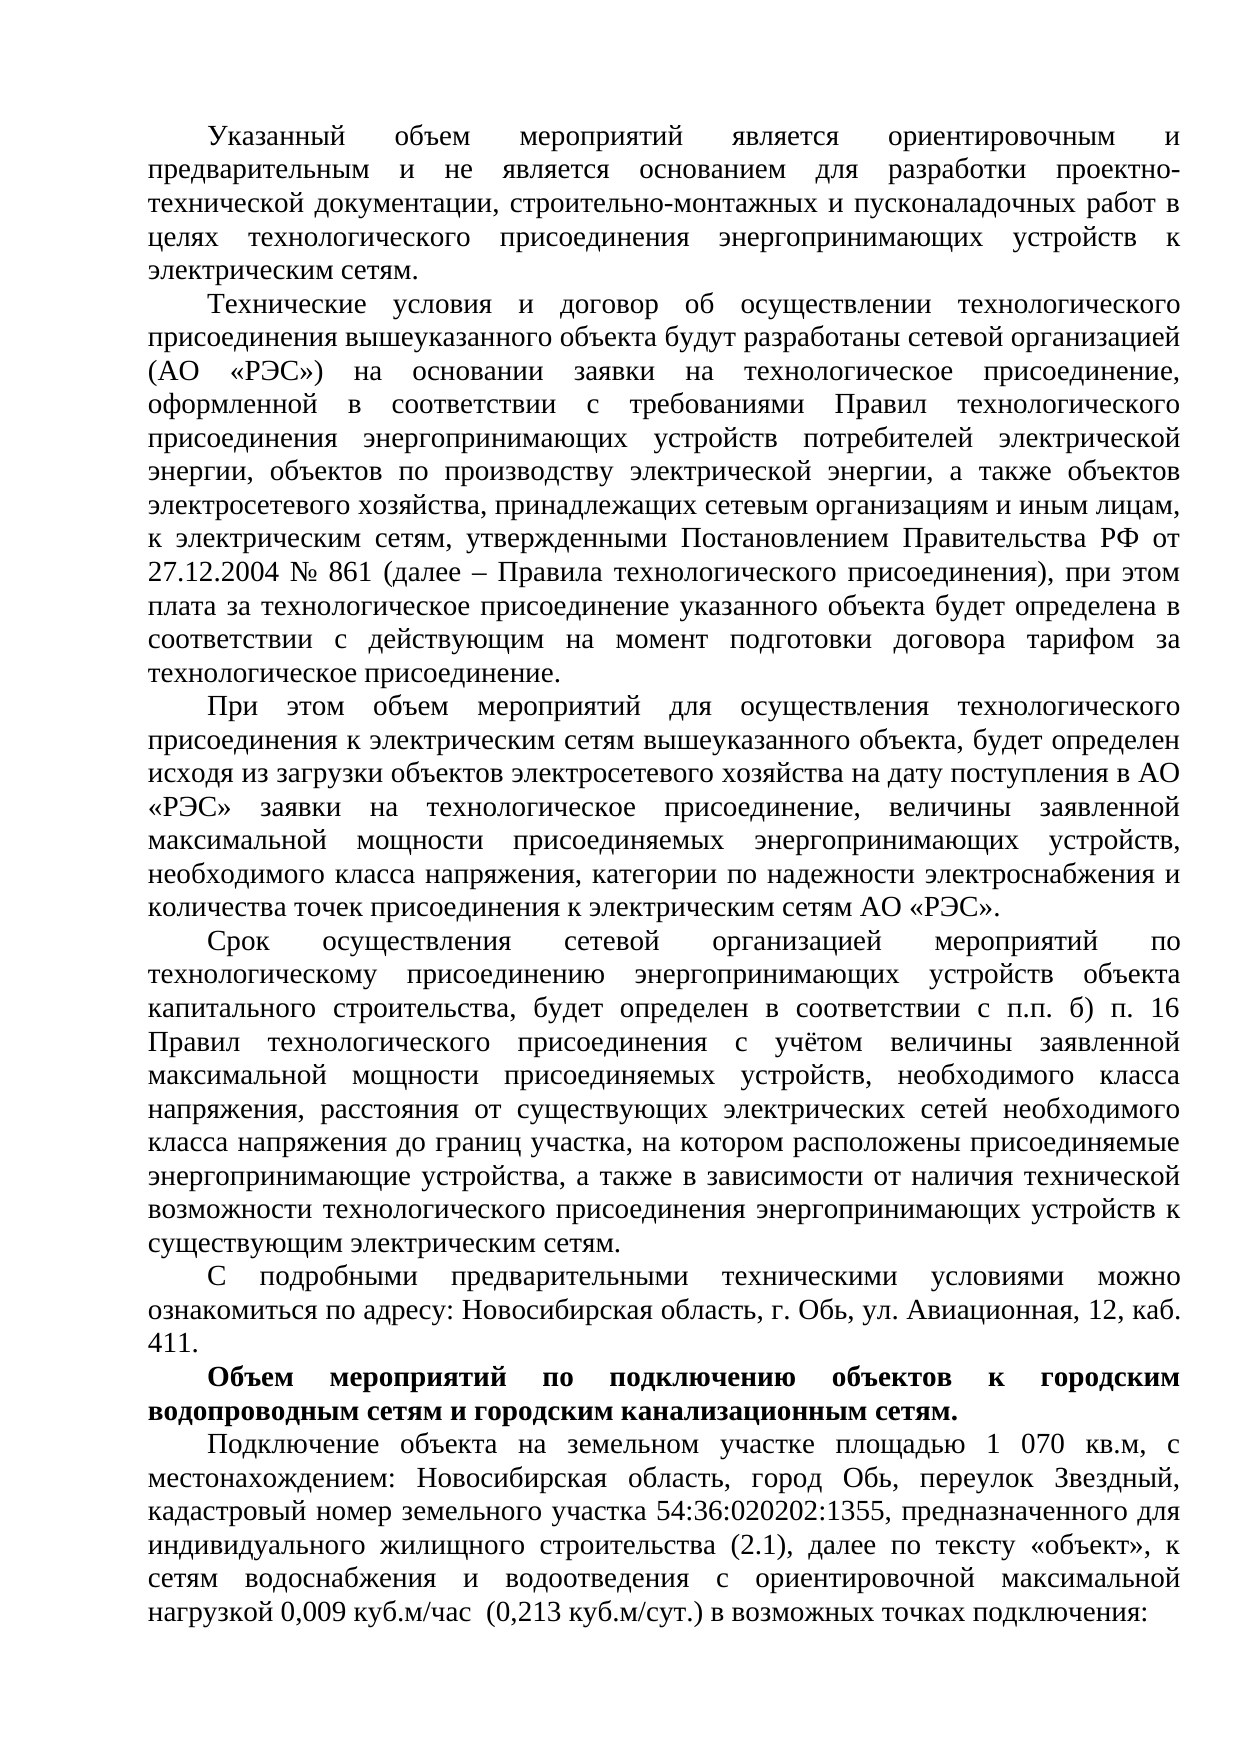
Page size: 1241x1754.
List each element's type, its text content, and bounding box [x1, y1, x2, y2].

text С подробными предварительными техническими условиями можно ознакомиться по адресу: Новосибирская область, г. Обь, ул. Авиационная, 12, каб. 411. [148, 1258, 1181, 1359]
text Срок осуществления сетевой организацией мероприятий по технологическому присоединению энергопринимающих устройств объекта капитального строительства, будет определен в соответствии с п.п. б) п. 16 Правил технологического присоединения с учётом величины заявленной максимальной мощности присоединяемых устройств, необходимого класса напряжения, расстояния от существующих электрических сетей необходимого класса напряжения до границ участка, на котором расположены присоединяемые энергопринимающие устройства, а также в зависимости от наличия технической возможности технологического присоединения энергопринимающих устройств к существующим электрическим сетям. [148, 923, 1181, 1258]
text Технические условия и договор об осуществлении технологического присоединения вышеуказанного объекта будут разработаны сетевой организацией (АО «РЭС») на основании заявки на технологическое присоединение, оформленной в соответствии с требованиями Правил технологического присоединения энергопринимающих устройств потребителей электрической энергии, объектов по производству электрической энергии, а также объектов электросетевого хозяйства, принадлежащих сетевым организациям и иным лицам, к электрическим сетям, утвержденными Постановлением Правительства РФ от 27.12.2004 № 861 (далее – Правила технологического присоединения), при этом плата за технологическое присоединение указанного объекта будет определена в соответствии с действующим на момент подготовки договора тарифом за технологическое присоединение. [148, 286, 1181, 688]
text Объем мероприятий по подключению объектов к городским водопроводным сетям и городским канализационным сетям. [148, 1359, 1181, 1426]
list Указанный объем мероприятий является ориентировочным и предварительным и не является основанием для разработки проектно-технической документации, строительно-монтажных и пусконаладочных работ в целях технологического присоединения энергопринимающих устройств к электрическим сетям. [148, 118, 1181, 286]
text Подключение объекта на земельном участке площадью 1 070 кв.м, с местонахождением: Новосибирская область, город Обь, переулок Звездный, кадастровый номер земельного участка 54:36:020202:1355, предназначенного для индивидуального жилищного строительства (2.1), далее по тексту «объект», к сетям водоснабжения и водоотведения с ориентировочной максимальной нагрузкой 0,009 куб.м/час (0,213 куб.м/сут.) в возможных точках подключения: [148, 1426, 1181, 1627]
text При этом объем мероприятий для осуществления технологического присоединения к электрическим сетям вышеуказанного объекта, будет определен исходя из загрузки объектов электросетевого хозяйства на дату поступления в АО «РЭС» заявки на технологическое присоединение, величины заявленной максимальной мощности присоединяемых энергопринимающих устройств, необходимого класса напряжения, категории по надежности электроснабжения и количества точек присоединения к электрическим сетям АО «РЭС». [148, 688, 1181, 923]
